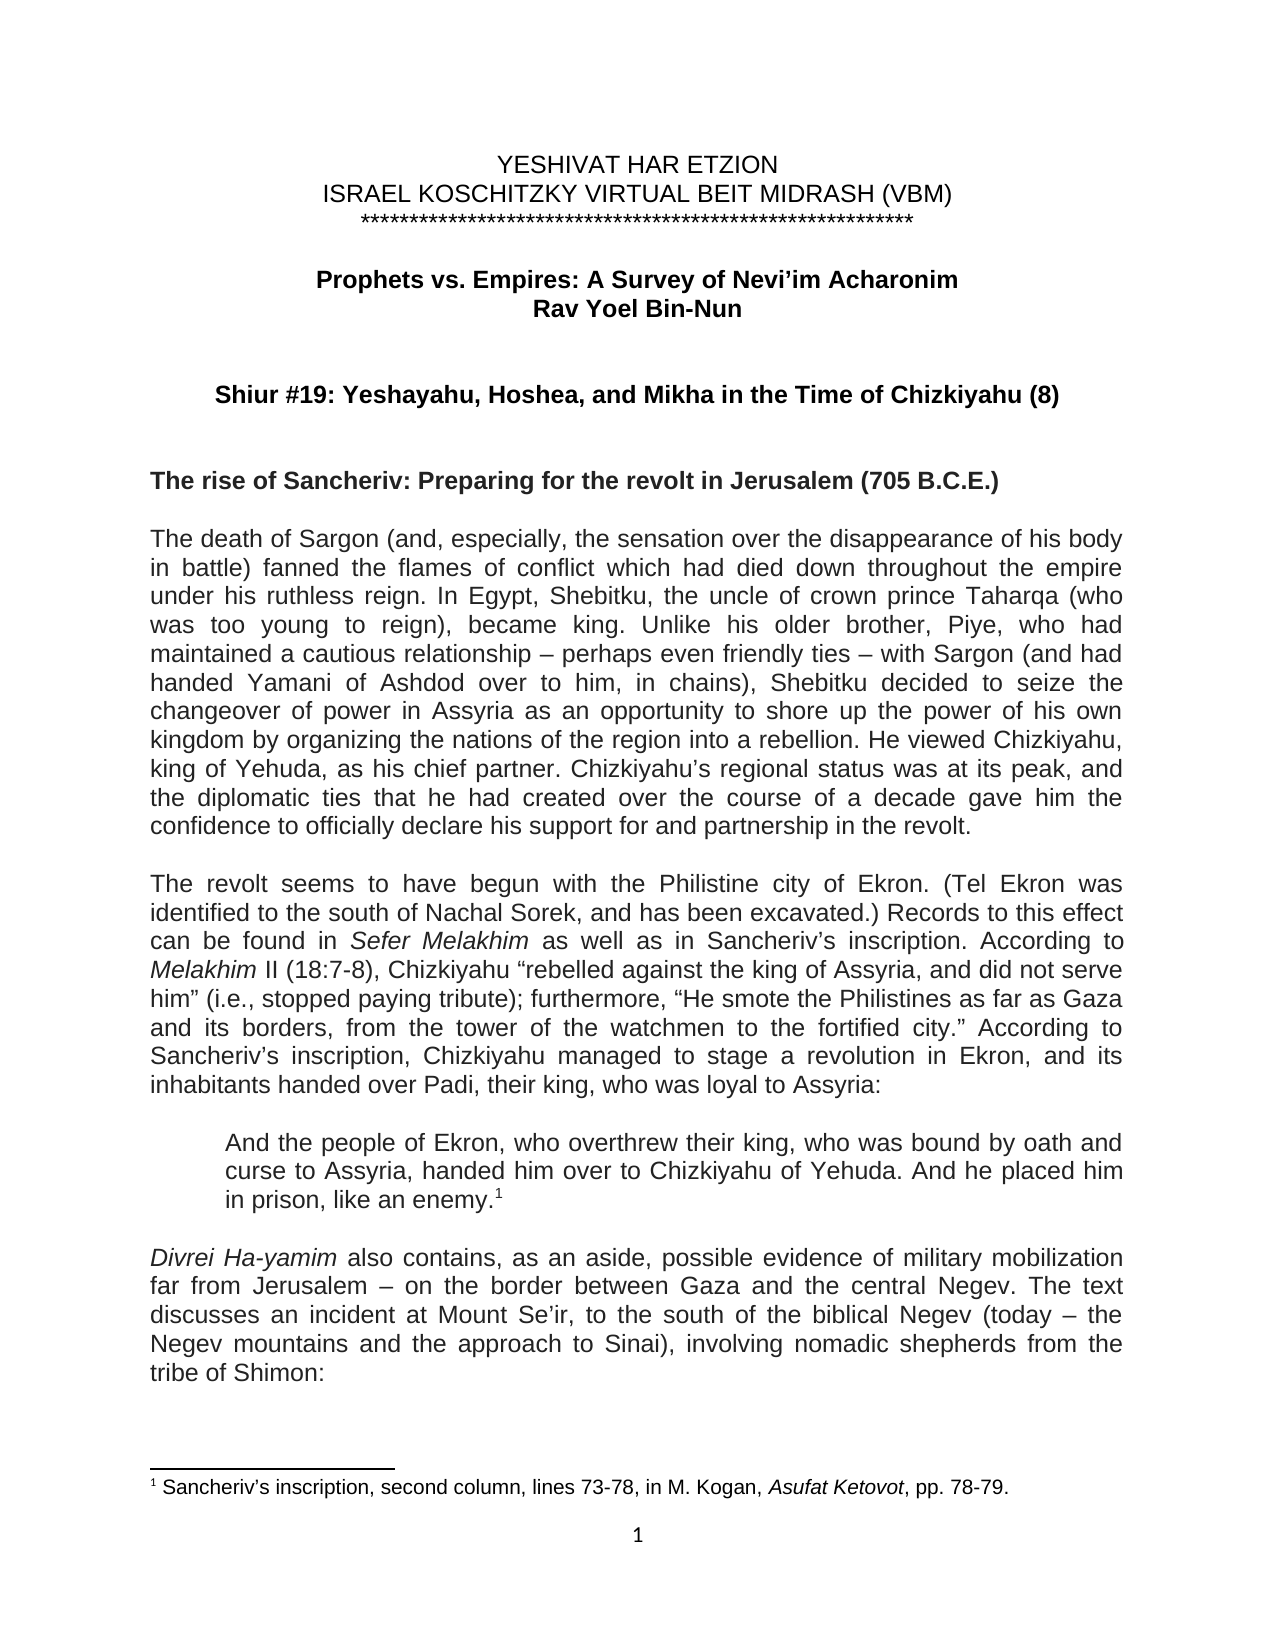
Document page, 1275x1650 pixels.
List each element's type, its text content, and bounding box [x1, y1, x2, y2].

text YESHIVAT HAR ETZION [150, 150, 1125, 179]
text ********************************************************* [150, 207, 1125, 236]
text The death of Sargon (and, especially, the sensation over the disappearance of his body in battle) fanned the flames of conflict which had died down throughout the empire under his ruthless reign. In Egypt, Shebitku, the uncle of crown prince Taharqa (who was too young to reign), became king. Unlike his older brother, Piye, who had maintained a cautious relationship – perhaps even friendly ties – with Sargon (and had handed Yamani of Ashdod over to him, in chains), Shebitku decided to seize the changeover of power in Assyria as an opportunity to shore up the power of his own kingdom by organizing the nations of the region into a rebellion. He viewed Chizkiyahu, king of Yehuda, as his chief partner. Chizkiyahu’s regional status was at its peak, and the diplomatic ties that he had created over the course of a decade gave him the confidence to officially declare his support for and partnership in the revolt. [150, 524, 1125, 840]
text And the people of Ekron, who overthrew their king, who was bound by oath and curse to Assyria, handed him over to Chizkiyahu of Yehuda. And he placed him in prison, like an enemy. [225, 1127, 1125, 1214]
text Prophets vs. Empires: A Survey of Nevi’im Acharonim [150, 265, 1125, 294]
text The rise of Sancheriv: Preparing for the revolt in Jerusalem (705 B.C.E.) [150, 466, 1125, 495]
text The revolt seems to have begun with the Philistine city of Ekron. (Tel Ekron was identified to the south of Nachal Sorek, and has been excavated.) Records to this effect can be found in Sefer Melakhim as well as in Sancheriv’s inscription. According to Melakhim II (18:7-8), Chizkiyahu “rebelled against the king of Assyria, and did not serve him” (i.e., stopped paying tribute); furthermore, “He smote the Philistines as far as Gaza and its borders, from the tower of the watchmen to the fortified city.” According to Sancheriv’s inscription, Chizkiyahu managed to stage a revolution in Ekron, and its inhabitants handed over Padi, their king, who was loyal to Assyria: [150, 869, 1125, 1099]
text Rav Yoel Bin-Nun [150, 294, 1125, 322]
text Shiur #19: Yeshayahu, Hoshea, and Mikha in the Time of Chizkiyahu (8) [150, 380, 1125, 409]
text ISRAEL KOSCHITZKY VIRTUAL BEIT MIDRASH (VBM) [150, 179, 1125, 207]
text Divrei Ha-yamim also contains, as an aside, possible evidence of military mobilization far from Jerusalem – on the border between Gaza and the central Negev. The text discusses an incident at Mount Se’ir, to the south of the biblical Negev (today – the Negev mountains and the approach to Sinai), involving nomadic shepherds from the tribe of Shimon: [150, 1242, 1125, 1386]
